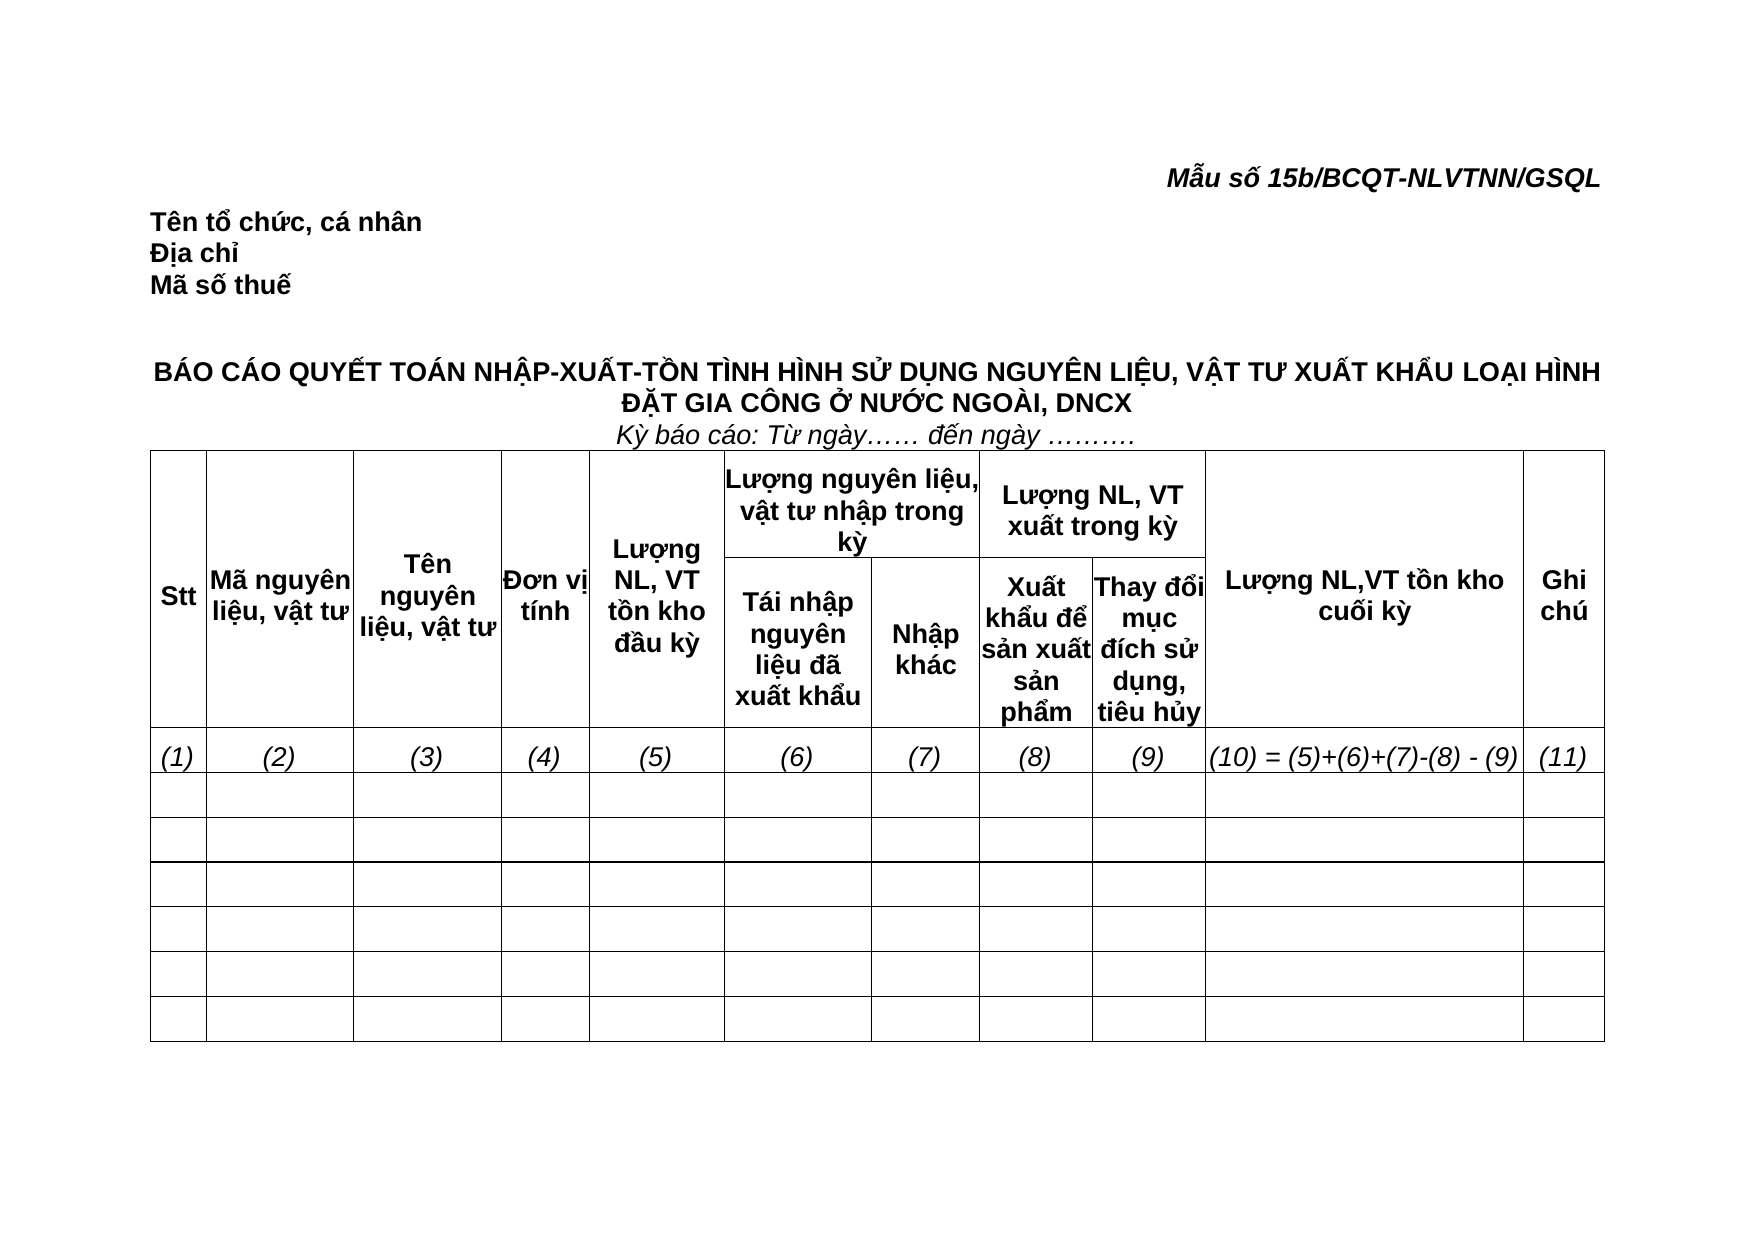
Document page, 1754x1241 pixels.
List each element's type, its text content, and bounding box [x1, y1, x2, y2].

table_cell [354, 818, 501, 861]
table_cell [725, 863, 871, 906]
table_cell [354, 907, 501, 951]
table_cell [980, 818, 1092, 861]
table_cell [1524, 997, 1604, 1041]
table_cell Xuất khẩu để sản xuất sản phẩm [980, 558, 1092, 727]
table_cell [502, 818, 589, 861]
table_cell (7) [872, 728, 979, 772]
table_cell [354, 997, 501, 1041]
table_cell [590, 818, 724, 861]
table_cell [354, 952, 501, 996]
table_cell [207, 773, 353, 817]
table_cell [1206, 907, 1523, 951]
table_cell Tái nhập nguyên liệu đã xuất khẩu [725, 558, 871, 727]
table_cell [151, 818, 206, 861]
table_cell [1093, 997, 1205, 1041]
table_cell [207, 952, 353, 996]
table_cell [151, 773, 206, 817]
table_header Lượng NL,VT tồn kho cuối kỳ [1206, 451, 1523, 727]
table_cell [872, 863, 979, 906]
table_cell [725, 907, 871, 951]
table_cell (4) [502, 728, 589, 772]
table_cell [502, 863, 589, 906]
table_cell [207, 997, 353, 1041]
table_cell [1093, 907, 1205, 951]
table_cell [1206, 863, 1523, 906]
table_header Lượng nguyên liệu, vật tư nhập trong kỳ [725, 451, 979, 557]
table_cell [590, 773, 724, 817]
table_cell [872, 907, 979, 951]
table_cell Nhập khác [872, 558, 979, 727]
table_cell [725, 818, 871, 861]
table_cell [151, 997, 206, 1041]
table_cell [502, 952, 589, 996]
table_cell [590, 952, 724, 996]
text Tên tổ chức, cá nhân Địa chỉ Mã số thuế [150, 206, 1604, 300]
text Mẫu số 15b/BCQT-NLVTNN/GSQL [150, 162, 1604, 194]
table_cell [590, 997, 724, 1041]
table_cell [980, 907, 1092, 951]
table_cell [1206, 773, 1523, 817]
table_cell [980, 997, 1092, 1041]
table_cell (5) [590, 728, 724, 772]
table_cell (6) [725, 728, 871, 772]
table_cell [1206, 997, 1523, 1041]
table_cell [502, 907, 589, 951]
table_cell (10) = (5)+(6)+(7)-(8) - (9) [1206, 728, 1523, 772]
table_cell [1093, 952, 1205, 996]
table_cell (11) [1524, 728, 1604, 772]
table_cell [354, 863, 501, 906]
table_cell (8) [980, 728, 1092, 772]
table_header Ghi chú [1524, 451, 1604, 727]
table_cell [1524, 907, 1604, 951]
table_header Lượng NL, VT tồn kho đầu kỳ [590, 451, 724, 727]
table_cell [872, 773, 979, 817]
table_cell [151, 907, 206, 951]
text BÁO CÁO QUYẾT TOÁN NHẬP-XUẤT-TỒN TÌNH HÌNH SỬ DỤNG NGUYÊN LIỆU, VẬT TƯ XUẤT KHẨU LOẠI HÌNH ĐẶT GIA CÔNG Ở NƯỚC NGOÀI, DNCX Kỳ báo cáo: Từ ngày…… đến ngày ………. [150, 356, 1604, 450]
table_cell [1524, 818, 1604, 861]
table_header Mã nguyên liệu, vật tư [207, 451, 353, 727]
table_cell [725, 952, 871, 996]
table_cell [1206, 952, 1523, 996]
table_cell [725, 997, 871, 1041]
table_cell [590, 863, 724, 906]
table_cell [1093, 773, 1205, 817]
table_cell [151, 863, 206, 906]
table_header Đơn vị tính [502, 451, 589, 727]
table_cell [1093, 818, 1205, 861]
table_cell [1093, 863, 1205, 906]
table_cell [980, 863, 1092, 906]
table_cell [872, 952, 979, 996]
table_cell (3) [354, 728, 501, 772]
table_cell [207, 863, 353, 906]
table_cell [872, 818, 979, 861]
table_cell Thay đổi mục đích sử dụng, tiêu hủy [1093, 558, 1205, 727]
table_cell [502, 997, 589, 1041]
table_cell [207, 818, 353, 861]
table_cell [980, 952, 1092, 996]
table_cell [207, 907, 353, 951]
table_cell [354, 773, 501, 817]
table_cell [980, 773, 1092, 817]
table_cell (1) [151, 728, 206, 772]
table_header Tên nguyên liệu, vật tư [354, 451, 501, 727]
table_header Stt [151, 451, 206, 727]
table_cell [590, 907, 724, 951]
table_cell [1524, 952, 1604, 996]
table_cell [1524, 863, 1604, 906]
table_cell [872, 997, 979, 1041]
table_cell [725, 773, 871, 817]
table_cell [1206, 818, 1523, 861]
table_cell [151, 952, 206, 996]
table_cell (9) [1093, 728, 1205, 772]
table_cell [502, 773, 589, 817]
table_cell (2) [207, 728, 353, 772]
table_cell [1524, 773, 1604, 817]
table_header Lượng NL, VT xuất trong kỳ [980, 451, 1205, 557]
